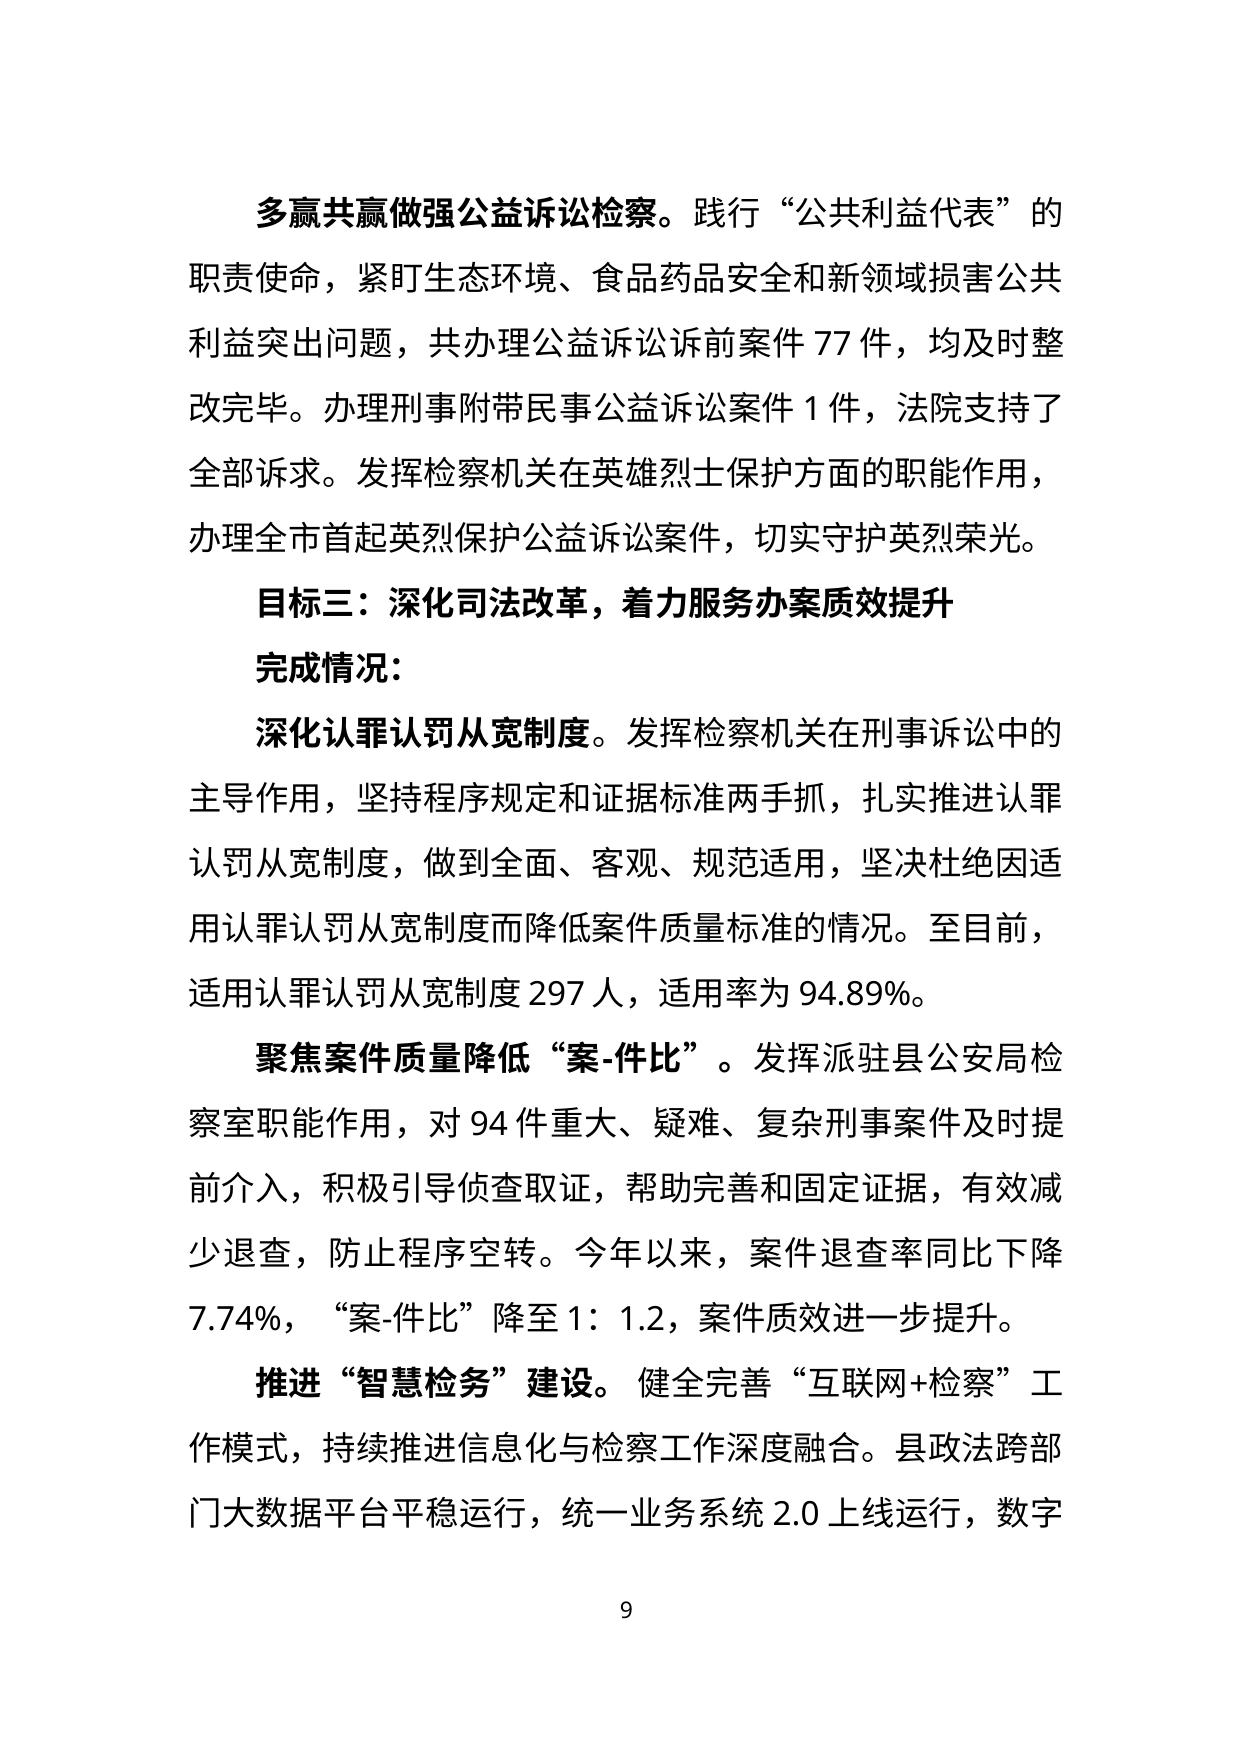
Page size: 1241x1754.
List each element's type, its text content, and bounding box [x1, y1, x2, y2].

text 深化认罪认罚从宽制度。发挥检察机关在刑事诉讼中的主导作用，坚持程序规定和证据标准两手抓，扎实推进认罪认罚从宽制度，做到全面、客观、规范适用，坚决杜绝因适用认罪认罚从宽制度而降低案件质量标准的情况。至目前，适用认罪认罚从宽制度297人，适用率为94.89%。 [188, 698, 1064, 1023]
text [188, 1348, 1064, 1543]
text 完成情况： [188, 633, 1064, 698]
text 多赢共赢做强公益诉讼检察。践行“公共利益代表”的职责使命，紧盯生态环境、食品药品安全和新领域损害公共利益突出问题，共办理公益诉讼诉前案件77件，均及时整改完毕。办理刑事附带民事公益诉讼案件1件，法院支持了全部诉求。发挥检察机关在英雄烈士保护方面的职能作用，办理全市首起英烈保护公益诉讼案件，切实守护英烈荣光。 [188, 178, 1064, 568]
text 目标三：深化司法改革，着力服务办案质效提升 [188, 568, 1064, 633]
text 聚焦案件质量降低“案-件比”。发挥派驻县公安局检察室职能作用，对94件重大、疑难、复杂刑事案件及时提前介入，积极引导侦查取证，帮助完善和固定证据，有效减少退查，防止程序空转。今年以来，案件退查率同比下降7.74%，“案-件比”降至1：1.2，案件质效进一步提升。 [188, 1023, 1064, 1348]
